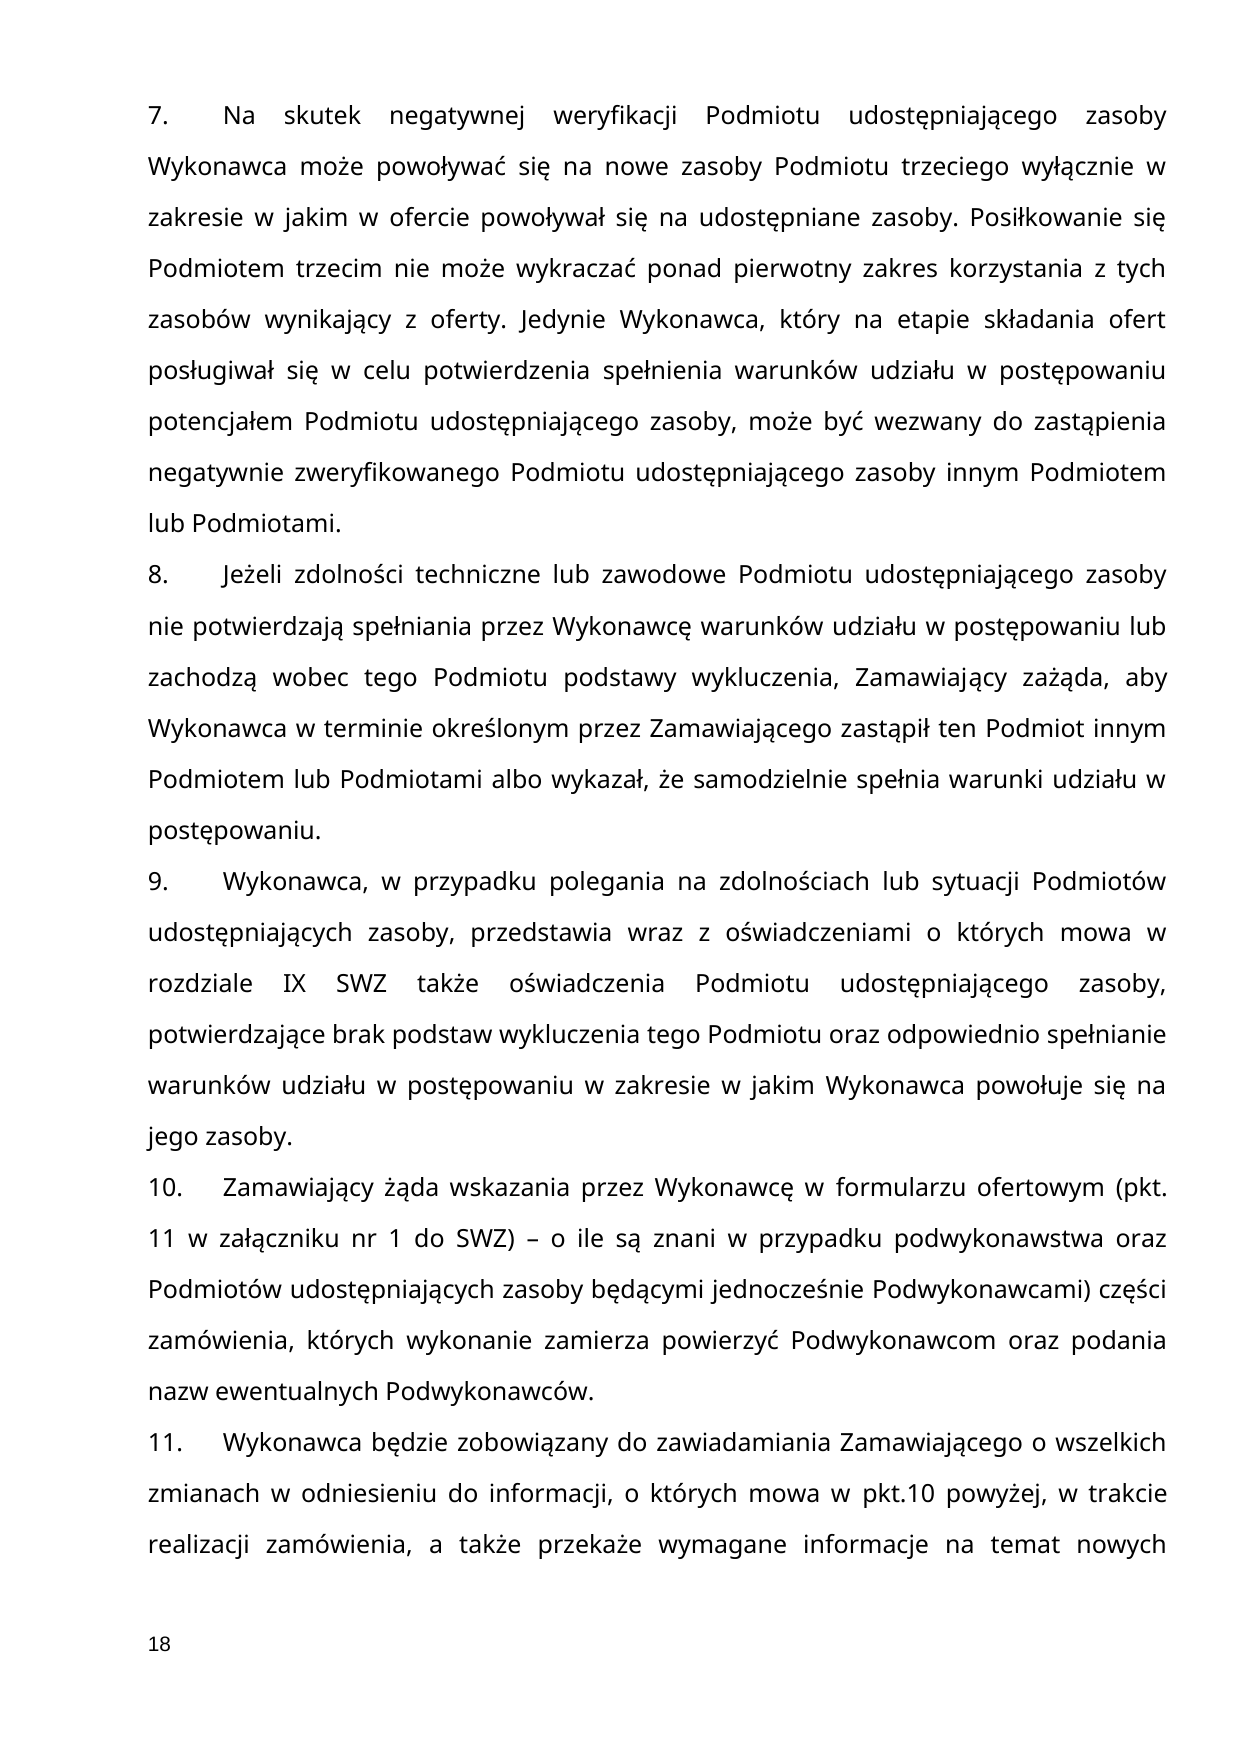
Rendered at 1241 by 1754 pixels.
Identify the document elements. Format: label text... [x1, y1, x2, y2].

text 9. Wykonawca, w przypadku polegania na zdolnościach lub sytuacji Podmiotów udostępniających zasoby, przedstawia wraz z oświadczeniami o których mowa w rozdziale IX SWZ także oświadczenia Podmiotu udostępniającego zasoby, potwierdzające brak podstaw wykluczenia tego Podmiotu oraz odpowiednio spełnianie warunków udziału w postępowaniu w zakresie w jakim Wykonawca powołuje się na jego zasoby. [148, 863, 1168, 1153]
text 10. Zamawiający żąda wskazania przez Wykonawcę w formularzu ofertowym (pkt. 11 w załączniku nr 1 do SWZ) – o ile są znani w przypadku podwykonawstwa oraz Podmiotów udostępniających zasoby będącymi jednocześnie Podwykonawcami) części zamówienia, których wykonanie zamierza powierzyć Podwykonawcom oraz podania nazw ewentualnych Podwykonawców. [148, 1170, 1168, 1408]
text 8. Jeżeli zdolności techniczne lub zawodowe Podmiotu udostępniającego zasoby nie potwierdzają spełniania przez Wykonawcę warunków udziału w postępowaniu lub zachodzą wobec tego Podmiotu podstawy wykluczenia, Zamawiający zażąda, aby Wykonawca w terminie określonym przez Zamawiającego zastąpił ten Podmiot innym Podmiotem lub Podmiotami albo wykazał, że samodzielnie spełnia warunki udziału w postępowaniu. [148, 557, 1168, 846]
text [148, 1425, 1168, 1561]
text 7. Na skutek negatywnej weryfikacji Podmiotu udostępniającego zasoby Wykonawca może powoływać się na nowe zasoby Podmiotu trzeciego wyłącznie w zakresie w jakim w ofercie powoływał się na udostępniane zasoby. Posiłkowanie się Podmiotem trzecim nie może wykraczać ponad pierwotny zakres korzystania z tych zasobów wynikający z oferty. Jedynie Wykonawca, który na etapie składania ofert posługiwał się w celu potwierdzenia spełnienia warunków udziału w postępowaniu potencjałem Podmiotu udostępniającego zasoby, może być wezwany do zastąpienia negatywnie zweryfikowanego Podmiotu udostępniającego zasoby innym Podmiotem lub Podmiotami. [148, 98, 1168, 540]
